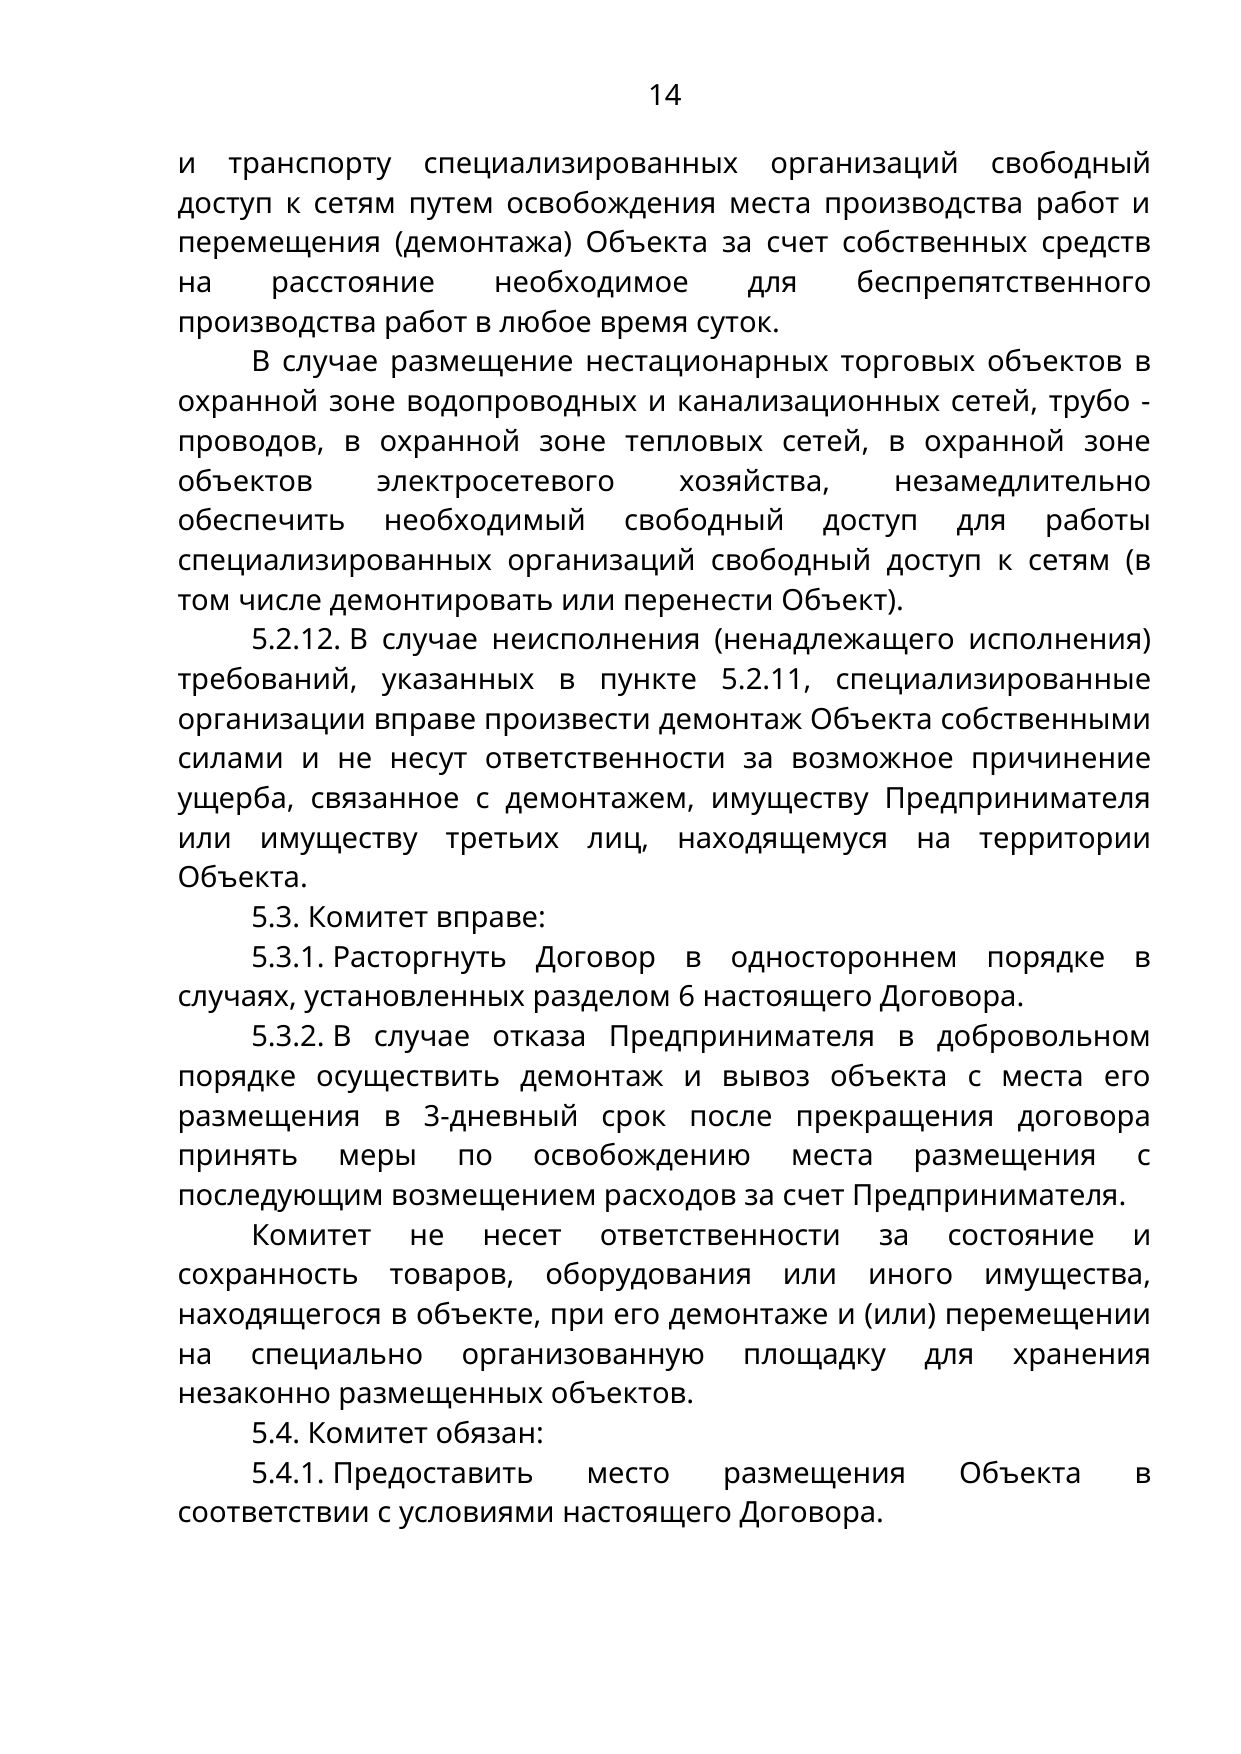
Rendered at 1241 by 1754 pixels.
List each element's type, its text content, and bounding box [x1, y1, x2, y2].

text 5.2.12. В случае неисполнения (ненадлежащего исполнения) требований, указанных в пункте 5.2.11, специализированные организации вправе произвести демонтаж Объекта собственными силами и не несут ответственности за возможное причинение ущерба, связанное с демонтажем, имуществу Предпринимателя или имуществу третьих лиц, находящемуся на территории Объекта. [177, 618, 1152, 896]
text В случае размещение нестационарных торговых объектов в охранной зоне водопроводных и канализационных сетей, трубо - проводов, в охранной зоне тепловых сетей, в охранной зоне объектов электросетевого хозяйства, незамедлительно обеспечить необходимый свободный доступ для работы специализированных организаций свободный доступ к сетям (в том числе демонтировать или перенести Объект). [177, 341, 1152, 618]
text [177, 142, 1152, 341]
text 5.4.1. Предоставить место размещения Объекта в соответствии с условиями настоящего Договора. [177, 1452, 1152, 1531]
text 5.3.2. В случае отказа Предпринимателя в добровольном порядке осуществить демонтаж и вывоз объекта с места его размещения в 3-дневный срок после прекращения договора принять меры по освобождению места размещения с последующим возмещением расходов за счет Предпринимателя. [177, 1015, 1152, 1214]
text 5.3. Комитет вправе: [177, 896, 1152, 936]
text 5.3.1. Расторгнуть Договор в одностороннем порядке в случаях, установленных разделом 6 настоящего Договора. [177, 936, 1152, 1015]
text 5.4. Комитет обязан: [177, 1412, 1152, 1452]
text Комитет не несет ответственности за состояние и сохранность товаров, оборудования или иного имущества, находящегося в объекте, при его демонтаже и (или) перемещении на специально организованную площадку для хранения незаконно размещенных объектов. [177, 1214, 1152, 1412]
